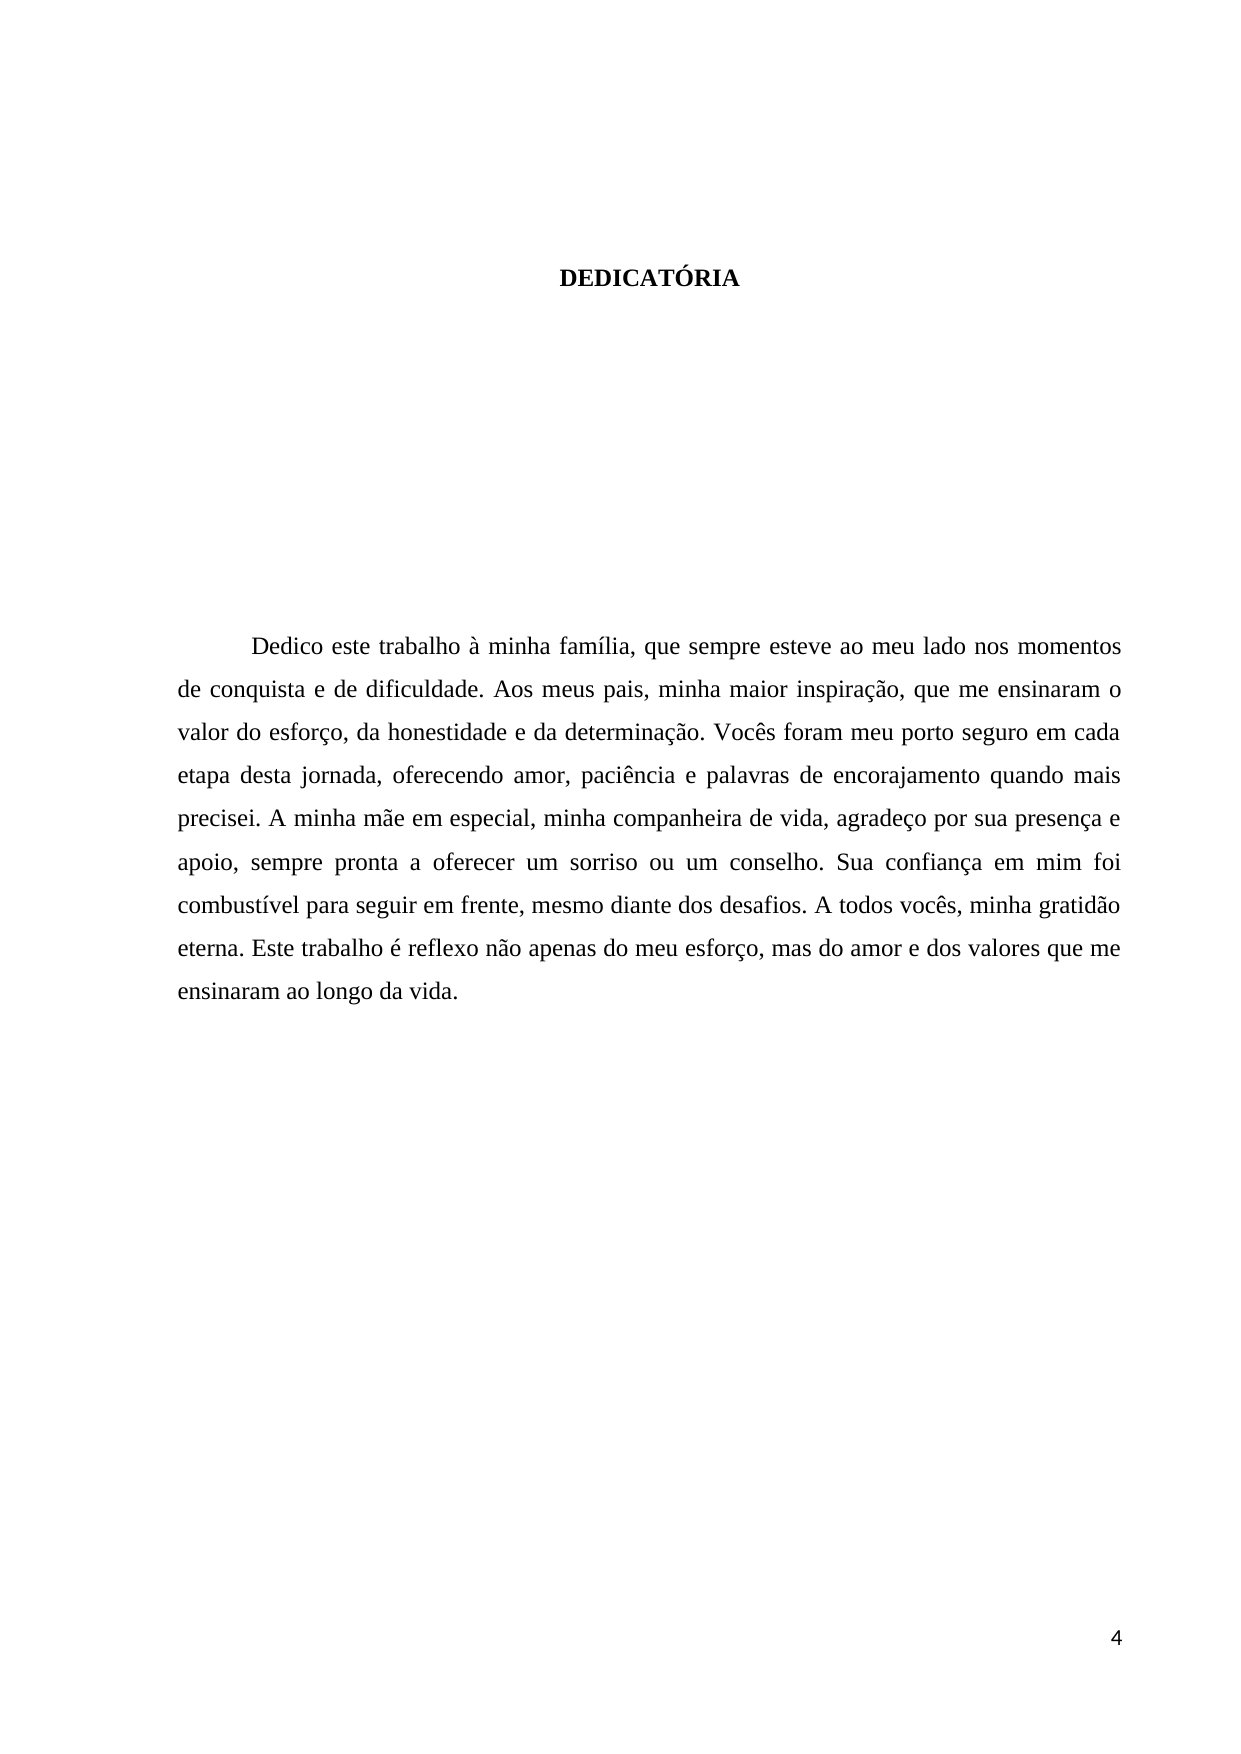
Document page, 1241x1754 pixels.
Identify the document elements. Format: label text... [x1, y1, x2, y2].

text DEDICATÓRIA [177, 263, 1122, 292]
text Dedico este trabalho à minha família, que sempre esteve ao meu lado nos momentos de conquista e de dificuldade. Aos meus pais, minha maior inspiração, que me ensinaram o valor do esforço, da honestidade e da determinação. Vocês foram meu porto seguro em cada etapa desta jornada, oferecendo amor, paciência e palavras de encorajamento quando mais precisei. A minha mãe em especial, minha companheira de vida, agradeço por sua presença e apoio, sempre pronta a oferecer um sorriso ou um conselho. Sua confiança em mim foi combustível para seguir em frente, mesmo diante dos desafios. A todos vocês, minha gratidão eterna. Este trabalho é reflexo não apenas do meu esforço, mas do amor e dos valores que me ensinaram ao longo da vida. [177, 631, 1122, 1005]
